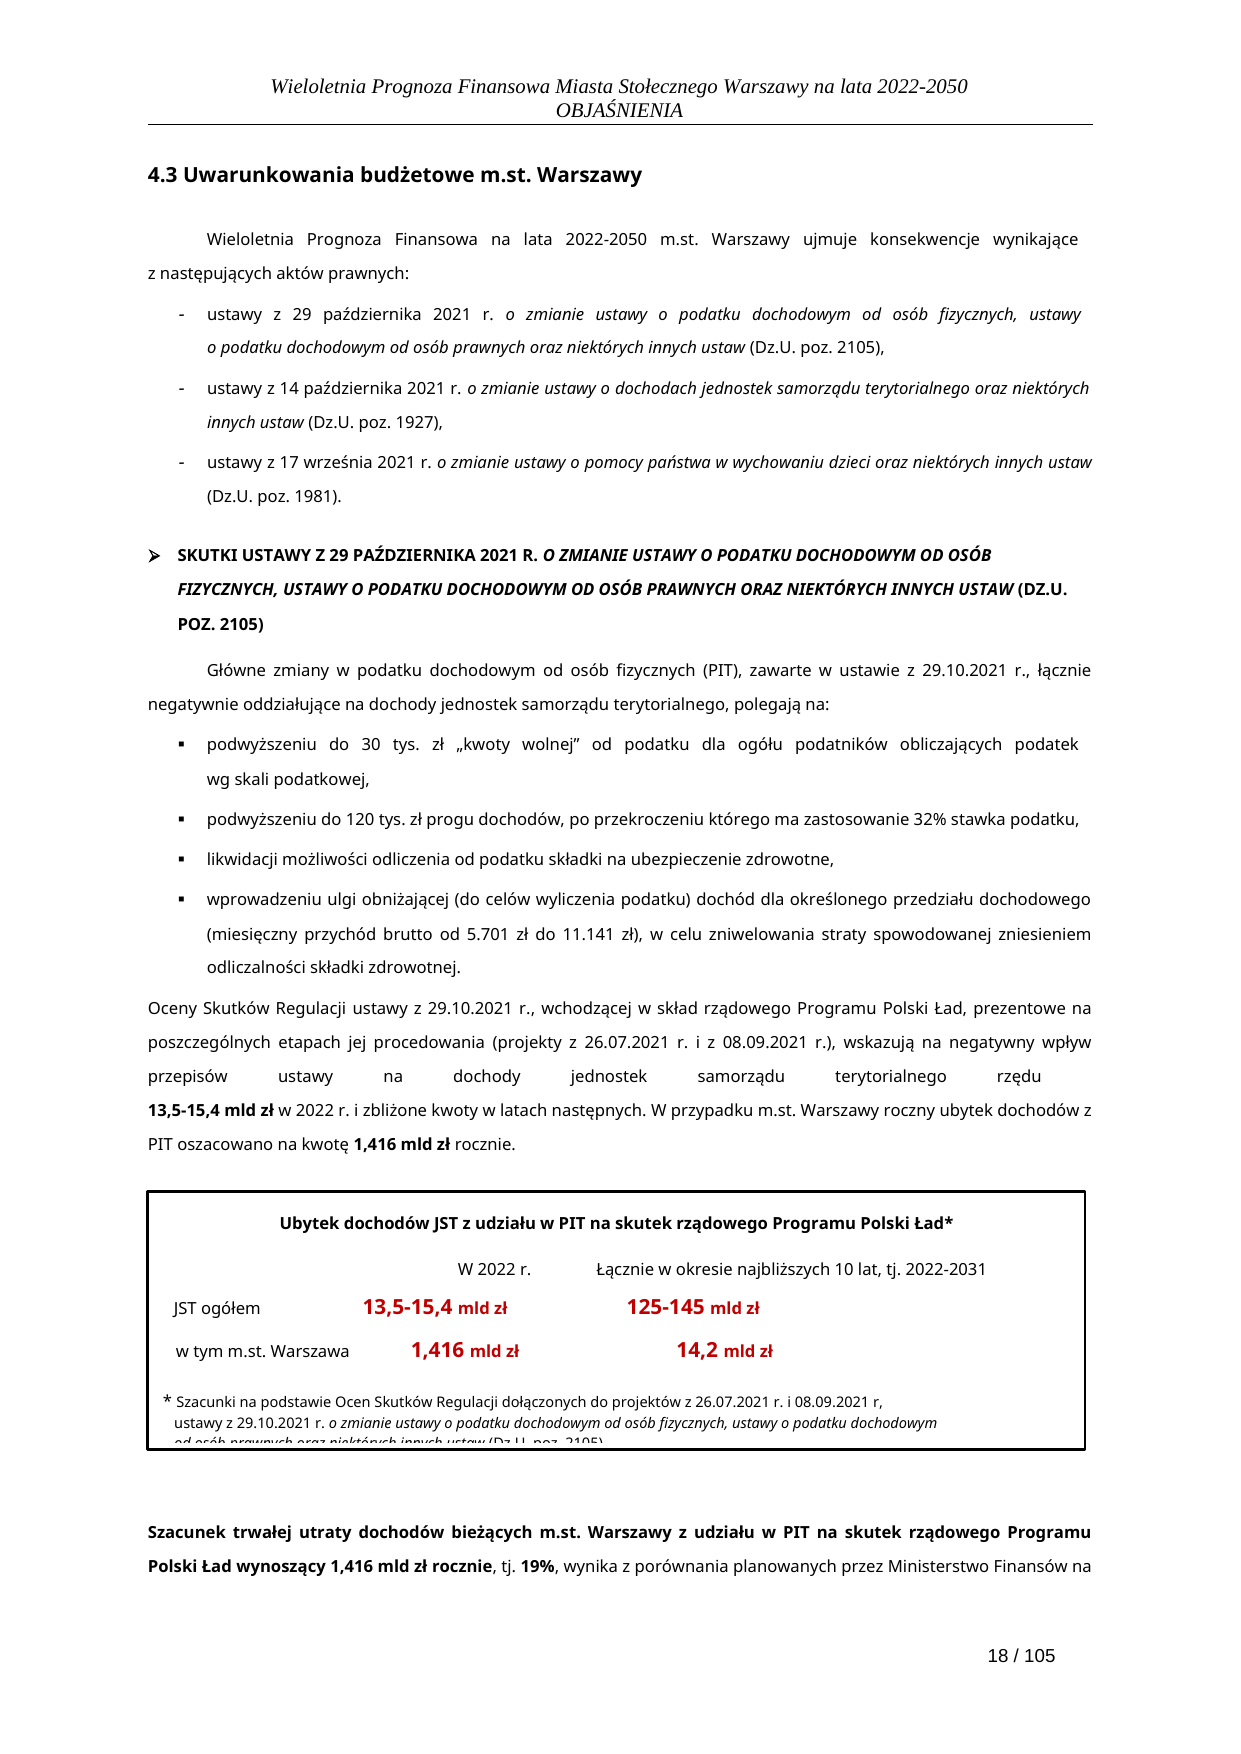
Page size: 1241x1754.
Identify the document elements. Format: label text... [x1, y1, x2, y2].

text Oceny Skutków Regulacji ustawy z 29.10.2021 r., wchodzącej w skład rządowego Programu Polski Ład, prezentowe na poszczególnych etapach jej procedowania (projekty z 26.07.2021 r. i z 08.09.2021 r.), wskazują na negatywny wpływ przepisów ustawy na dochody jednostek samorządu terytorialnego rzędu 13,5-15,4 mld zł w 2022 r. i zbliżone kwoty w latach następnych. W przypadku m.st. Warszawy roczny ubytek dochodów z PIT oszacowano na kwotę 1,416 mld zł rocznie. [148, 996, 1093, 1155]
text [148, 1521, 1093, 1577]
list podwyższeniu do 120 tys. zł progu dochodów, po przekroczeniu którego ma zastosowanie 32% stawka podatku, [177, 807, 1093, 830]
list SKUTKI USTAWY Z 29 PAŹDZIERNIKA 2021 R. O ZMIANIE USTAWY O PODATKU DOCHODOWYM OD OSÓB FIZYCZNYCH, USTAWY O PODATKU DOCHODOWYM OD OSÓB PRAWNYCH ORAZ NIEKTÓRYCH INNYCH USTAW (DZ.U. POZ. 2105) [148, 544, 1093, 635]
text 4.3 Uwarunkowania budżetowe m.st. Warszawy [148, 160, 1093, 188]
list ustawy z 17 września 2021 r. o zmianie ustawy o pomocy państwa w wychowaniu dzieci oraz niektórych innych ustaw (Dz.U. poz. 1981). [177, 451, 1093, 508]
text Wieloletnia Prognoza Finansowa na lata 2022-2050 m.st. Warszawy ujmuje konsekwencje wynikające z następujących aktów prawnych: [148, 228, 1093, 284]
list likwidacji możliwości odliczenia od podatku składki na ubezpieczenie zdrowotne, [177, 848, 1093, 870]
list wprowadzeniu ulgi obniżającej (do celów wyliczenia podatku) dochód dla określonego przedziału dochodowego (miesięczny przychód brutto od 5.701 zł do 11.141 zł), w celu zniwelowania straty spowodowanej zniesieniem odliczalności składki zdrowotnej. [177, 888, 1093, 979]
list ustawy z 29 października 2021 r. o zmianie ustawy o podatku dochodowym od osób fizycznych, ustawy o podatku dochodowym od osób prawnych oraz niektórych innych ustaw (Dz.U. poz. 2105), [177, 302, 1093, 359]
list podwyższeniu do 30 tys. zł „kwoty wolnej” od podatku dla ogółu podatników obliczających podatek wg skali podatkowej, [177, 733, 1093, 790]
list ustawy z 14 października 2021 r. o zmianie ustawy o dochodach jednostek samorządu terytorialnego oraz niektórych innych ustaw (Dz.U. poz. 1927), [177, 376, 1093, 433]
text Główne zmiany w podatku dochodowym od osób fizycznych (PIT), zawarte w ustawie z 29.10.2021 r., łącznie negatywnie oddziałujące na dochody jednostek samorządu terytorialnego, polegają na: [148, 659, 1093, 715]
